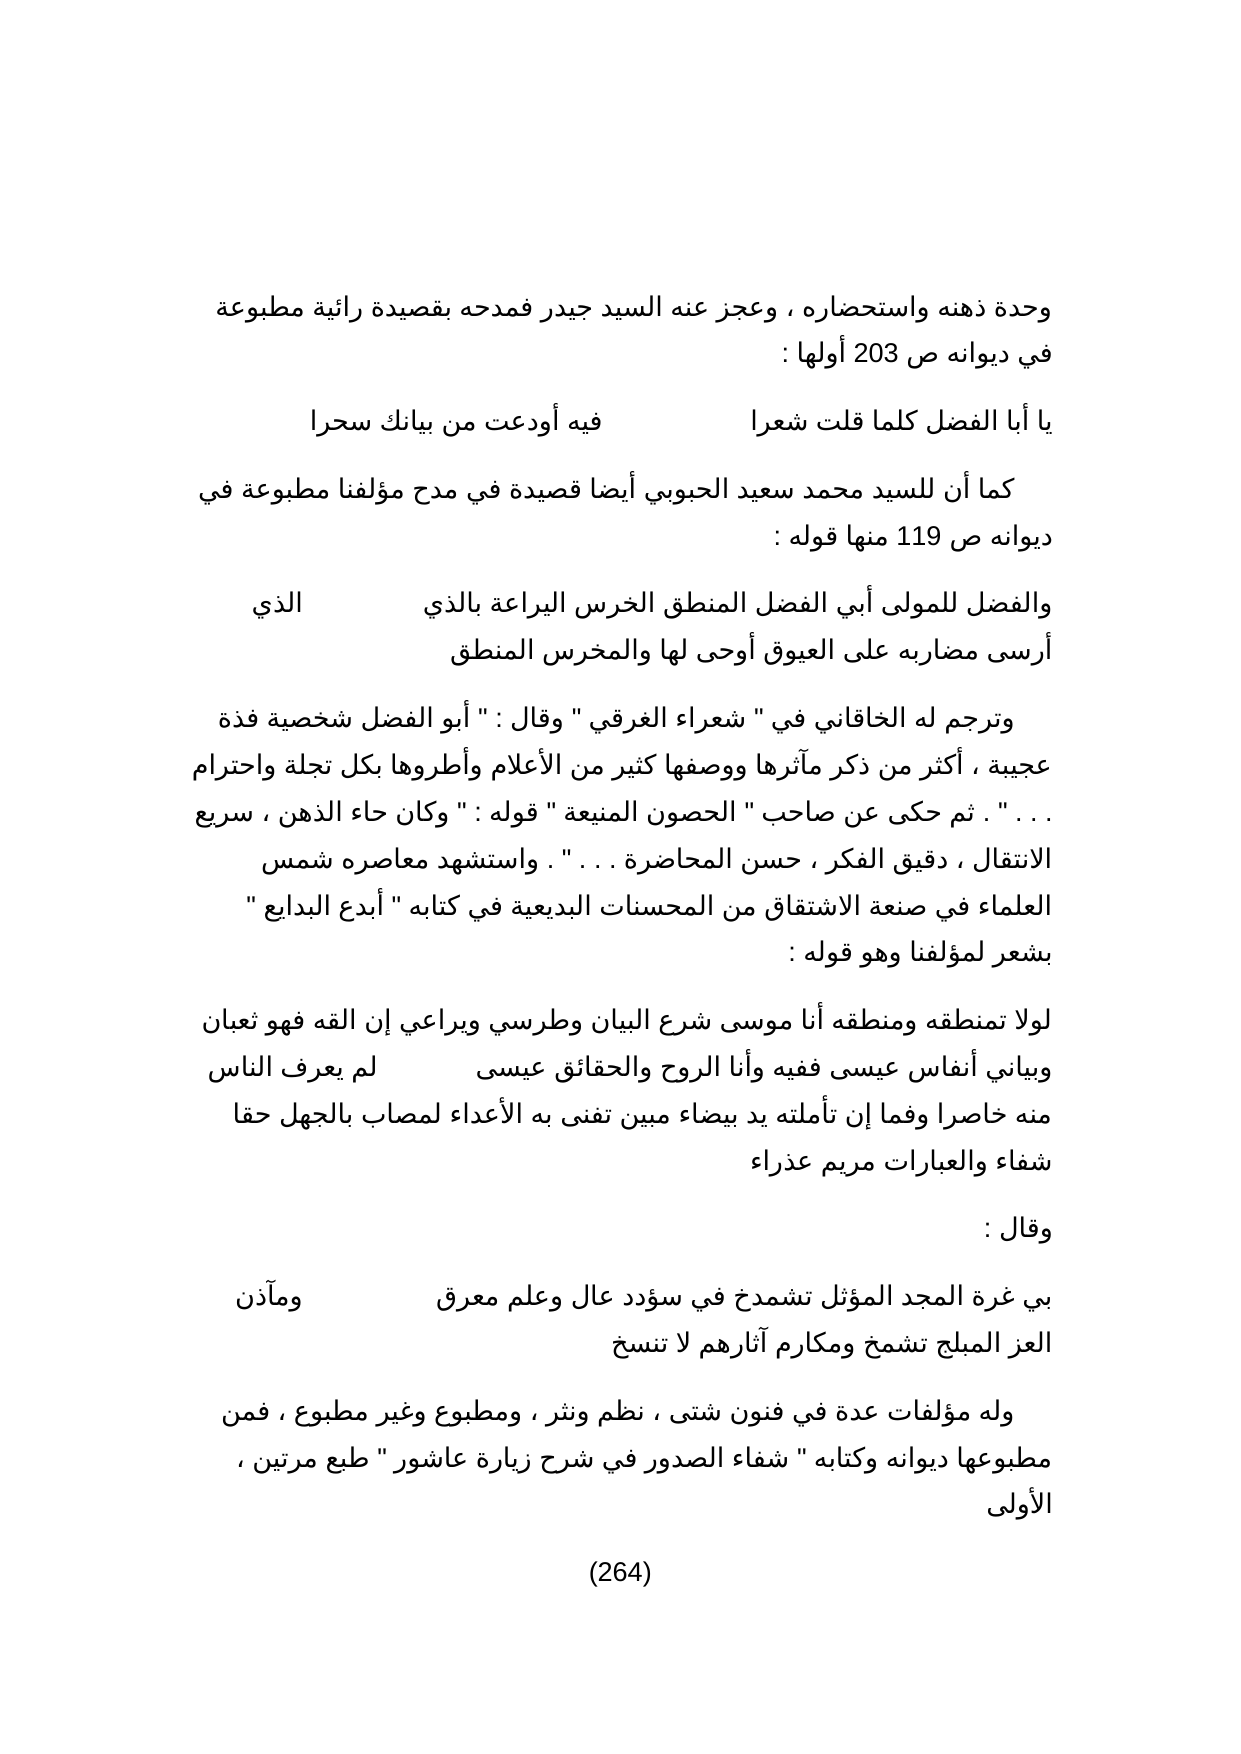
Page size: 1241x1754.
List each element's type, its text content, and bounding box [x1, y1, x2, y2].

text وقال : [187, 1212, 1053, 1244]
text والفضل للمولى أبي الفضل المنطق الخرس اليراعة بالذي الذي أرسى مضاربه على العيوق أوحى لها والمخرس المنطق [187, 587, 1053, 666]
text كما أن للسيد محمد سعيد الحبوبي أيضا قصيدة في مدح مؤلفنا مطبوعة في ديوانه ص 119 منها قوله : [187, 473, 1053, 551]
text يا أبا الفضل كلما قلت شعرا فيه أودعت من بيانك سحرا [187, 405, 1053, 436]
text لولا تمنطقه ومنطقه أنا موسى شرع البيان وطرسي ويراعي إن القه فهو ثعبان وبياني أنفاس عيسى ففيه وأنا الروح والحقائق عيسى لم يعرف الناس منه خاصرا وفما إن تأملته يد بيضاء مبين تفنى به الأعداء لمصاب بالجهل حقا شفاء والعبارات مريم عذراء [187, 1004, 1053, 1176]
text وله مؤلفات عدة في فنون شتى ، نظم ونثر ، ومطبوع وغير مطبوع ، فمن مطبوعها ديوانه وكتابه " شفاء الصدور في شرح زيارة عاشور " طبع مرتين ، الأولى [187, 1395, 1053, 1520]
text بي غرة المجد المؤثل تشمدخ في سؤدد عال وعلم معرق ومآذن العز المبلج تشمخ ومكارم آثارهم لا تنسخ [187, 1280, 1053, 1358]
text وحدة ذهنه واستحضاره ، وعجز عنه السيد جيدر فمدحه بقصيدة رائية مطبوعة في ديوانه ص 203 أولها : [187, 291, 1053, 369]
text وترجم له الخاقاني في " شعراء الغرقي " وقال : " أبو الفضل شخصية فذة عجيبة ، أكثر من ذكر مآثرها ووصفها كثير من الأعلام وأطروها بكل تجلة واحترام . . . " . ثم حكى عن صاحب " الحصون المنيعة " قوله : " وكان حاء الذهن ، سريع الانتقال ، دقيق الفكر ، حسن المحاضرة . . . " . واستشهد معاصره شمس العلماء في صنعة الاشتقاق من المحسنات البديعية في كتابه " أبدع البدايع " بشعر لمؤلفنا وهو قوله : [187, 702, 1053, 968]
text (264) [187, 1556, 1053, 1587]
